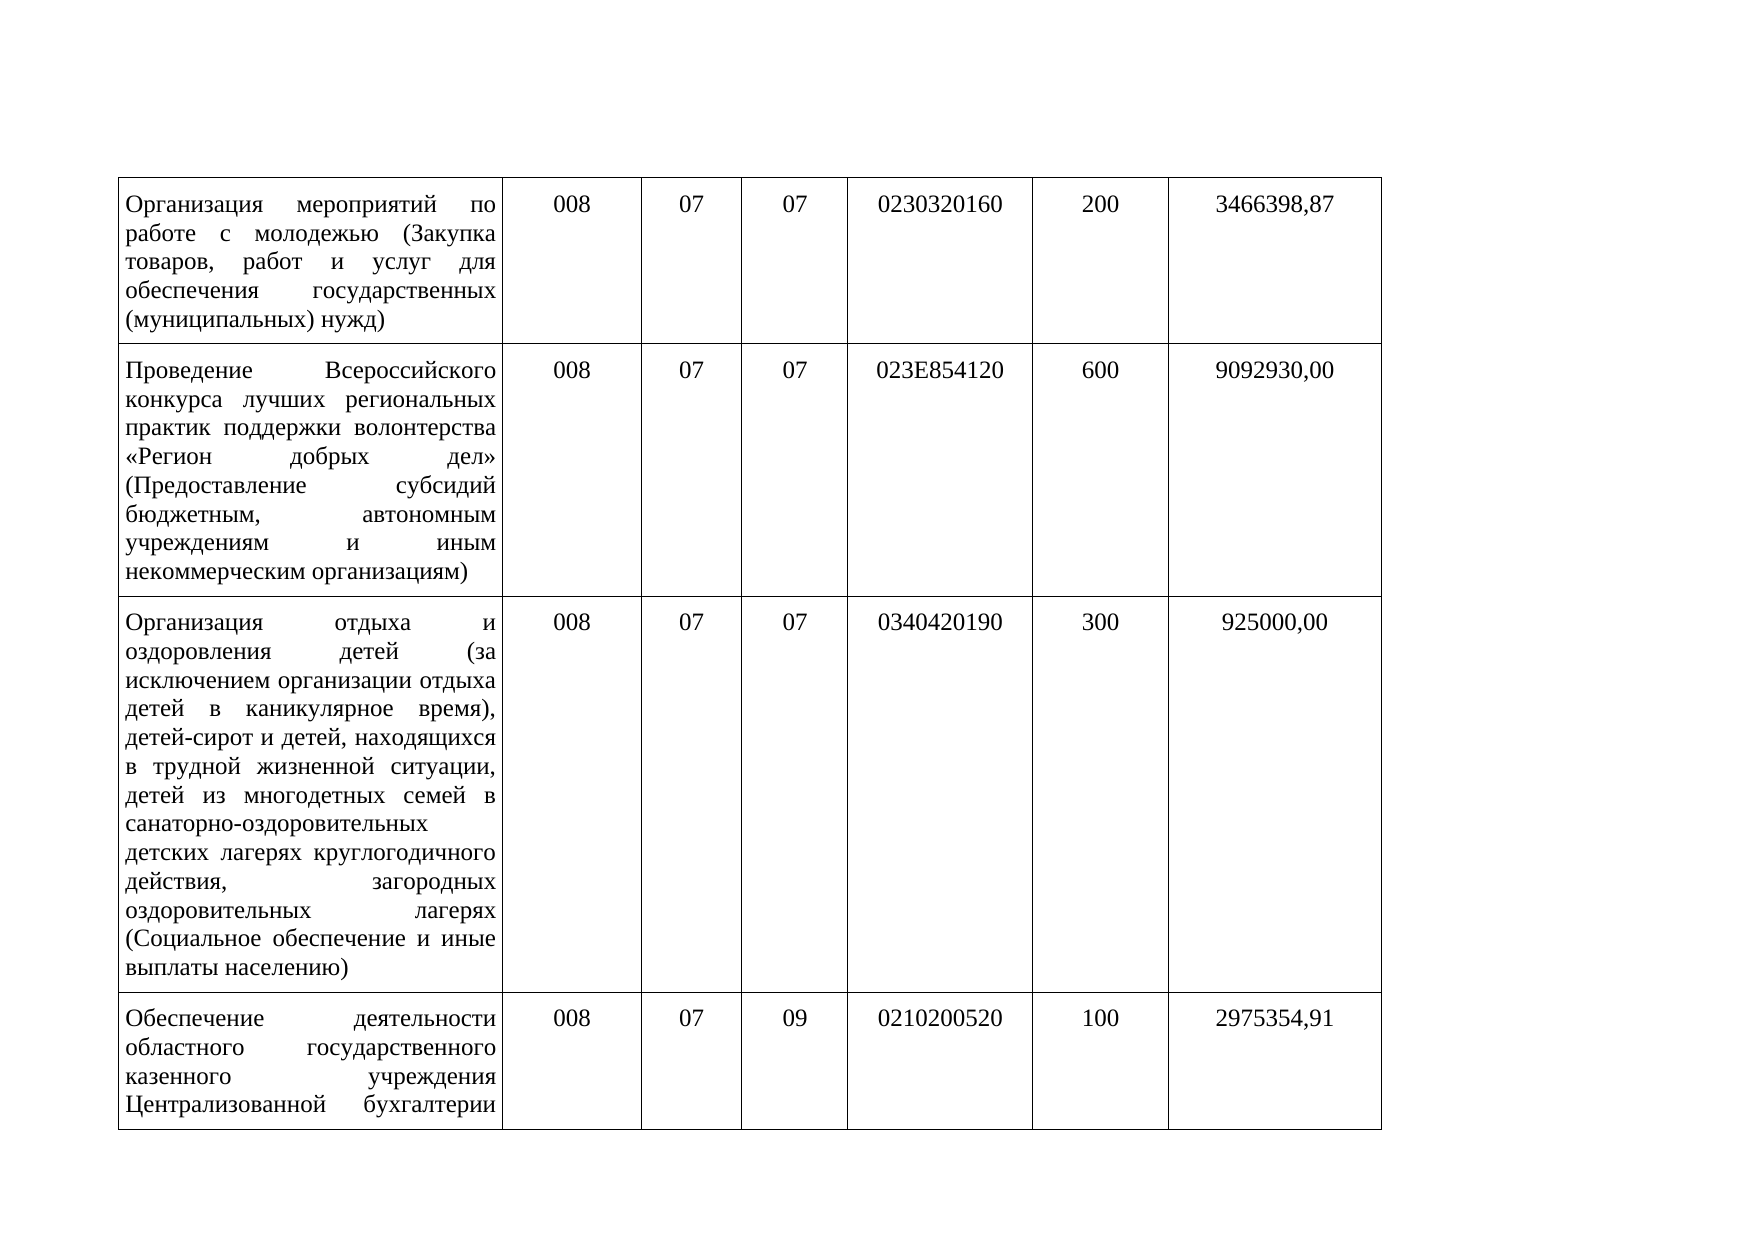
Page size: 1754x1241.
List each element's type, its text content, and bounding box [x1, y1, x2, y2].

table_cell Проведение Всероссийского конкурса лучших региональных практик поддержки волонтерства «Регион добрых дел» (Предоставление субсидий бюджетным, автономным учреждениям и иным некоммерческим организациям) [119, 344, 502, 596]
table_cell 07 [642, 597, 741, 992]
table_cell 0340420190 [848, 597, 1032, 992]
table_cell 07 [642, 344, 741, 596]
table_cell 008 [503, 344, 641, 596]
table_cell 07 [742, 344, 847, 596]
table_cell 023E854120 [848, 344, 1032, 596]
table_cell 300 [1033, 597, 1168, 992]
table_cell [119, 993, 502, 1129]
table_cell 07 [742, 178, 847, 343]
table_cell 07 [642, 993, 741, 1129]
table_cell 3466398,87 [1169, 178, 1381, 343]
table_cell 0230320160 [848, 178, 1032, 343]
table_cell 200 [1033, 178, 1168, 343]
table_cell Организация отдыха и оздоровления детей (за исключением организации отдыха детей в каникулярное время), детей-сирот и детей, находящихся в трудной жизненной ситуации, детей из многодетных семей в санаторно-оздоровительных детских лагерях круглогодичного действия, загородных оздоровительных лагерях (Социальное обеспечение и иные выплаты населению) [119, 597, 502, 992]
table_cell 008 [503, 597, 641, 992]
table_cell 9092930,00 [1169, 344, 1381, 596]
table_cell 008 [503, 993, 641, 1129]
table_cell 09 [742, 993, 847, 1129]
table_cell 008 [503, 178, 641, 343]
table_cell 07 [742, 597, 847, 992]
table_cell 2975354,91 [1169, 993, 1381, 1129]
table_cell 100 [1033, 993, 1168, 1129]
table_cell Организация мероприятий по работе с молодежью (Закупка товаров, работ и услуг для обеспечения государственных (муниципальных) нужд) [119, 178, 502, 343]
table_cell 925000,00 [1169, 597, 1381, 992]
table_cell 0210200520 [848, 993, 1032, 1129]
table_cell 07 [642, 178, 741, 343]
table_cell 600 [1033, 344, 1168, 596]
